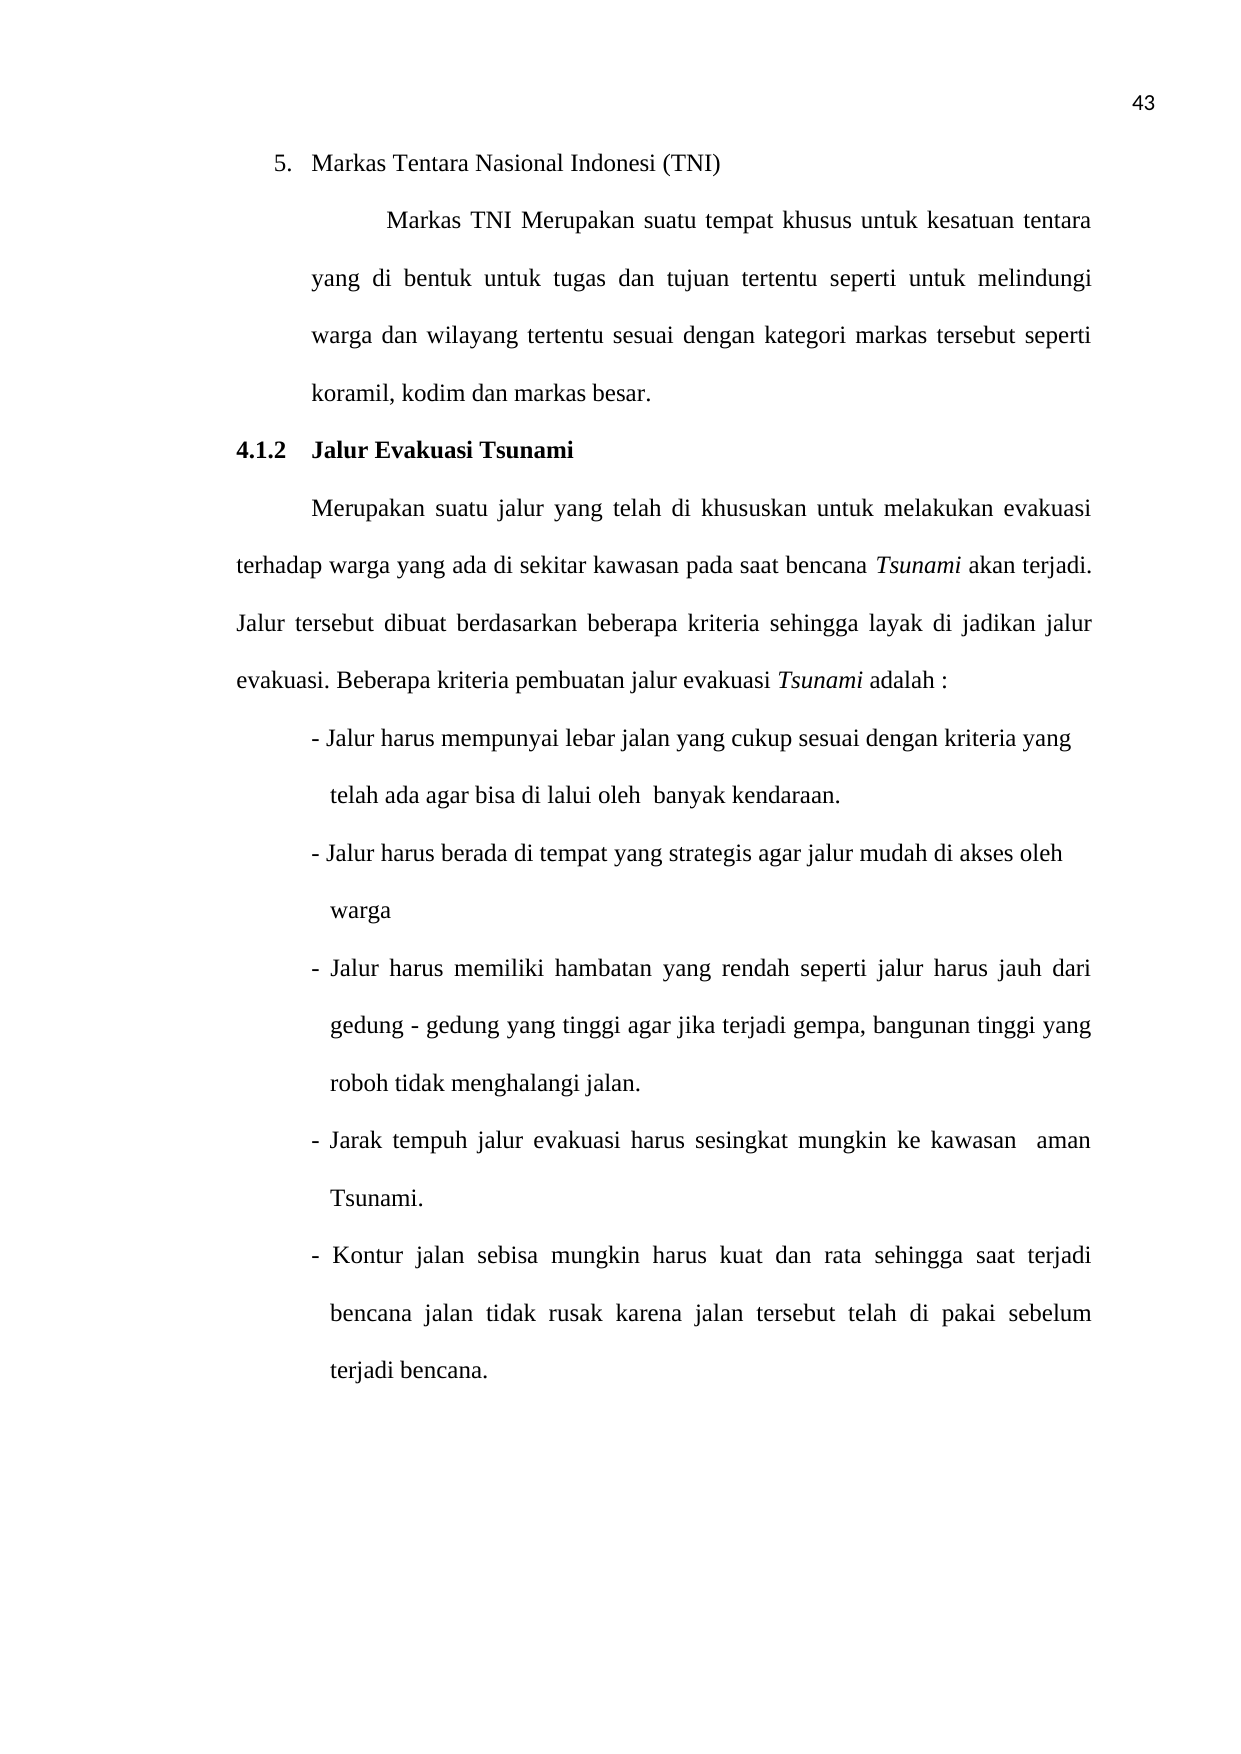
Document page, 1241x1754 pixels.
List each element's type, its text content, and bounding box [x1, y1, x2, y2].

text - Jalur harus berada di tempat yang strategis agar jalur mudah di akses oleh [236, 838, 1092, 866]
text telah ada agar bisa di lalui oleh banyak kendaraan. [311, 780, 1092, 809]
list Markas TNI Merupakan suatu tempat khusus untuk kesatuan tentara yang di bentuk untuk tugas dan tujuan tertentu seperti untuk melindungi warga dan wilayang tertentu sesuai dengan kategori markas tersebut seperti koramil, kodim dan markas besar. [311, 205, 1092, 406]
text - Jalur harus memiliki hambatan yang rendah seperti jalur harus jauh dari gedung - gedung yang tinggi agar jika terjadi gempa, bangunan tinggi yang roboh tidak menghalangi jalan. [311, 953, 1092, 1096]
text warga [236, 895, 1092, 924]
list Markas Tentara Nasional Indonesi (TNI) [274, 148, 1092, 176]
text 4.1.2 Jalur Evakuasi Tsunami [236, 435, 1092, 464]
text - Jarak tempuh jalur evakuasi harus sesingkat mungkin ke kawasan aman Tsunami. [311, 1125, 1092, 1211]
text - Jalur harus mempunyai lebar jalan yang cukup sesuai dengan kriteria yang [236, 723, 1092, 751]
text - Kontur jalan sebisa mungkin harus kuat dan rata sehingga saat terjadi bencana jalan tidak rusak karena jalan tersebut telah di pakai sebelum terjadi bencana. [311, 1240, 1092, 1384]
text Merupakan suatu jalur yang telah di khususkan untuk melakukan evakuasi terhadap warga yang ada di sekitar kawasan pada saat bencana Tsunami akan terjadi. Jalur tersebut dibuat berdasarkan beberapa kriteria sehingga layak di jadikan jalur evakuasi. Beberapa kriteria pembuatan jalur evakuasi Tsunami adalah : [236, 493, 1092, 694]
